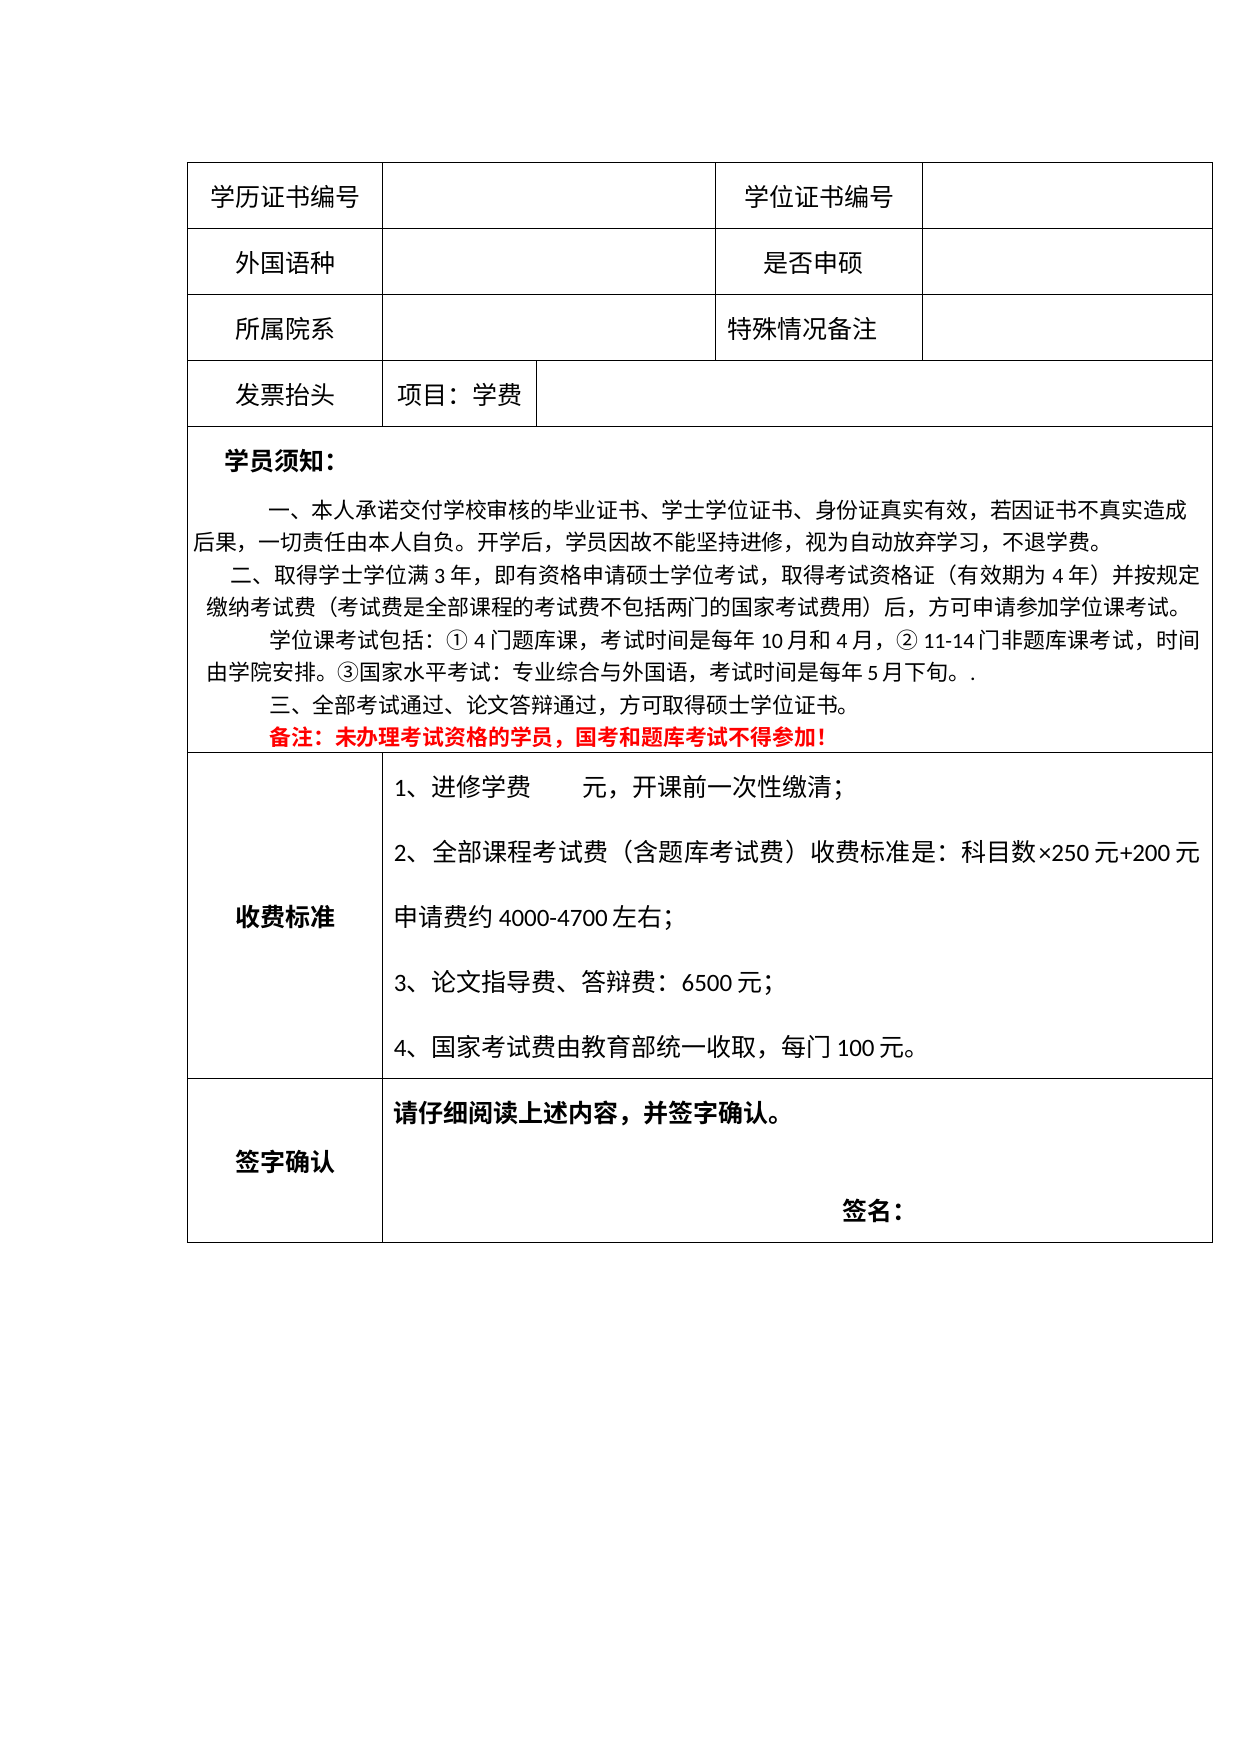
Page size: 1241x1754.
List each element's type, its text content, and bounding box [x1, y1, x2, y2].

table_cell 学员须知： 一、本人承诺交付学校审核的毕业证书、学士学位证书、身份证真实有效，若因证书不真实造成后果，一切责任由本人自负。开学后，学员因故不能坚持进修，视为自动放弃学习，不退学费。 二、取得学士学位满3年，即有资格申请硕士学位考试，取得考试资格证（有效期为4年）并按规定缴纳考试费（考试费是全部课程的考试费不包括两门的国家考试费用）后，方可申请参加学位课考试。 学位课考试包括：① 4门题库课，考试时间是每年10月和4月，②11-14门非题库课考试，时间由学院安排。③国家水平考试：专业综合与外国语，考试时间是每年5月下旬。. 三、全部考试通过、论文答辩通过，方可取得硕士学位证书。 备注：未办理考试资格的学员，国考和题库考试不得参加！ [188, 427, 1212, 752]
table_cell [537, 361, 1212, 426]
table_cell [923, 163, 1212, 228]
table_cell [383, 295, 715, 360]
table_cell [923, 229, 1212, 294]
table_cell [383, 163, 715, 228]
table_cell 项目：学费 [383, 361, 536, 426]
table_cell 请仔细阅读上述内容，并签字确认。 签名： [383, 1079, 1212, 1242]
table_cell 1、进修学费 元，开课前一次性缴清； 2、全部课程考试费（含题库考试费）收费标准是：科目数×250元+200元申请费约4000-4700左右； 3、论文指导费、答辩费：6500元； 4、国家考试费由教育部统一收取，每门100元。 [383, 753, 1212, 1078]
table_cell 发票抬头 [188, 361, 382, 426]
table_cell [923, 295, 1212, 360]
table_cell 所属院系 [188, 295, 382, 360]
table_cell 学历证书编号 [188, 163, 382, 228]
table_cell [383, 229, 715, 294]
table_cell 外国语种 [188, 229, 382, 294]
table_cell 收费标准 [188, 753, 382, 1078]
table_cell 特殊情况备注 [716, 295, 922, 360]
table_cell 学位证书编号 [716, 163, 922, 228]
table_cell 签字确认 [188, 1079, 382, 1242]
table_cell 是否申硕 [716, 229, 922, 294]
